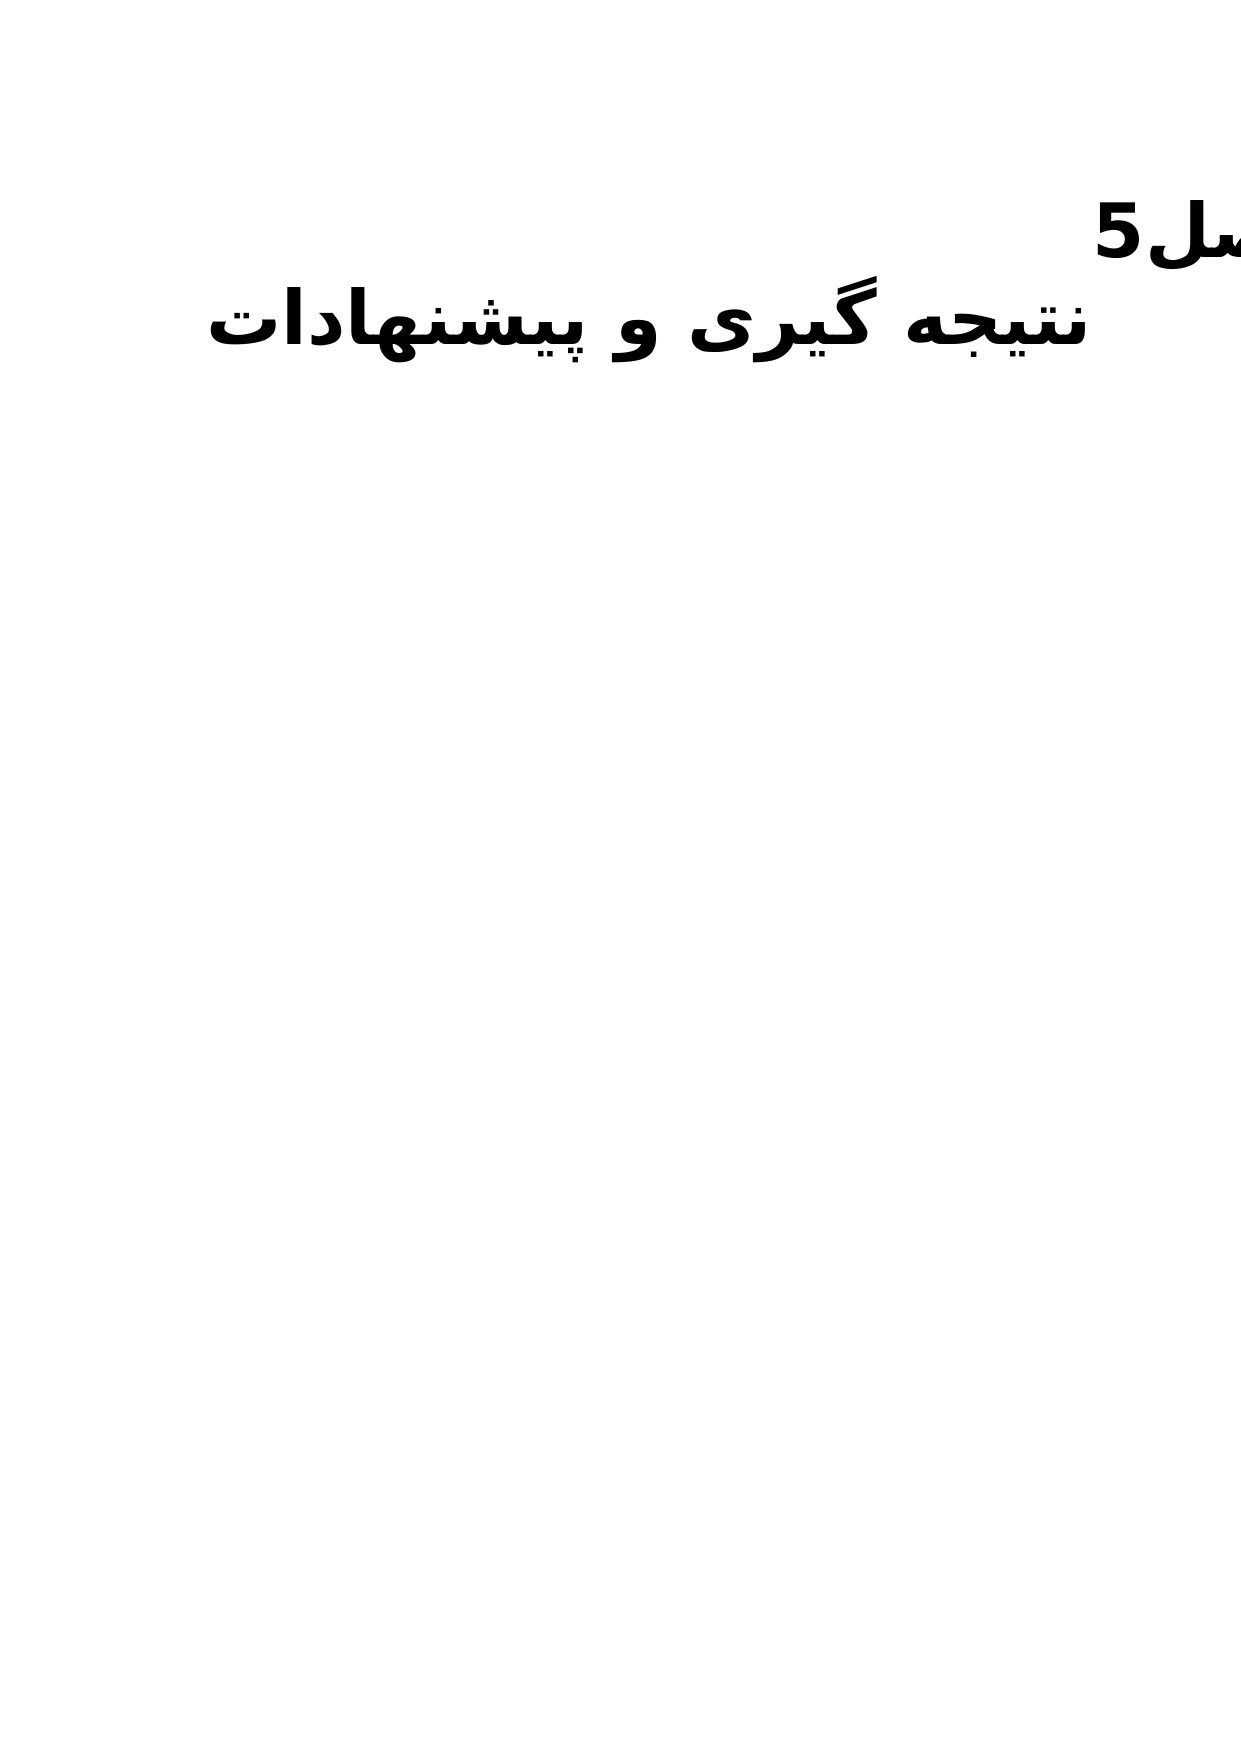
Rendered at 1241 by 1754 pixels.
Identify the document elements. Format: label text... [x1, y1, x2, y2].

text نتیجه گیری و پیشنهادات [148, 188, 1092, 362]
